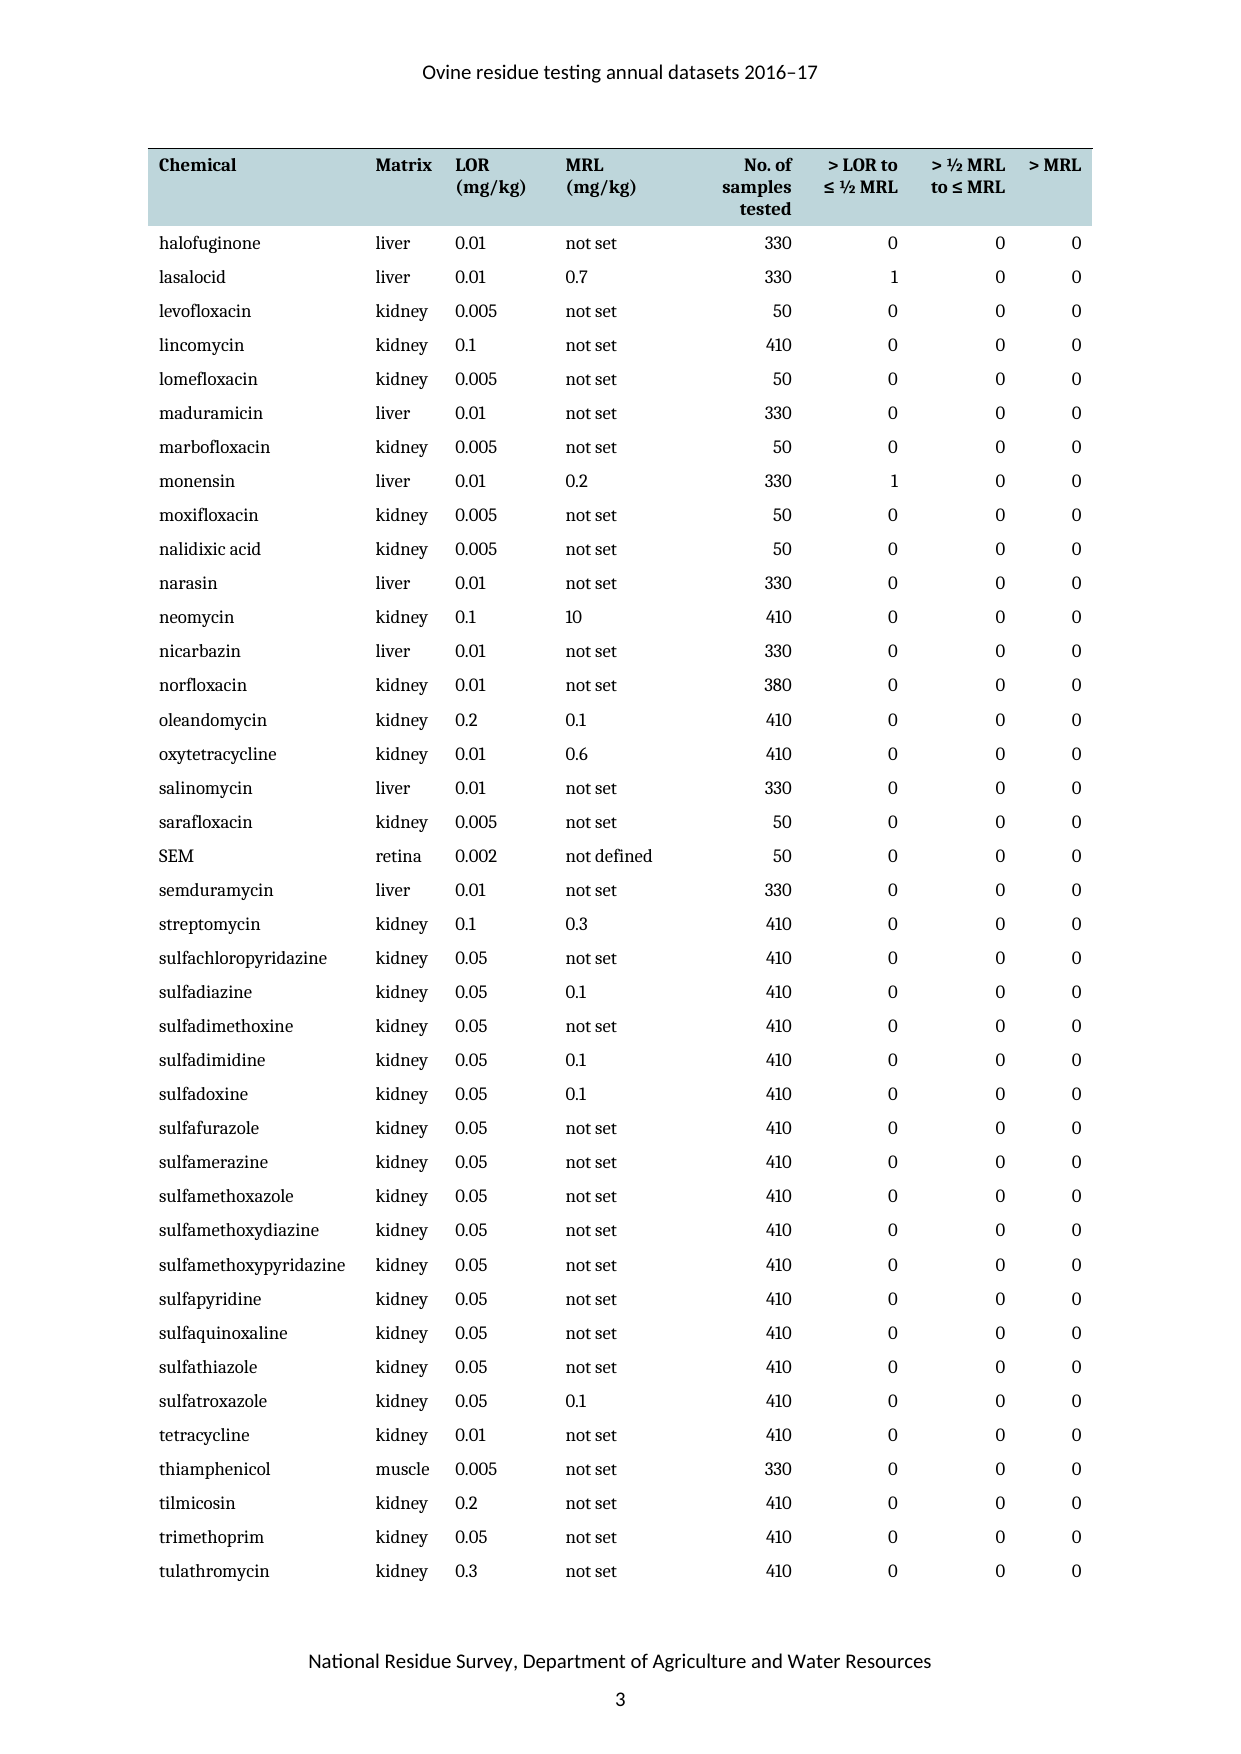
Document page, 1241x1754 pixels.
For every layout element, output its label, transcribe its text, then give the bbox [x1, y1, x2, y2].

table_cell 0 [803, 396, 909, 430]
table_cell 0 [909, 1044, 1016, 1077]
table_cell 410 [679, 975, 803, 1009]
table_cell 10 [554, 601, 679, 635]
table_cell 0 [909, 737, 1016, 771]
table_cell trimethoprim [148, 1520, 364, 1554]
table_cell 0 [803, 1078, 909, 1112]
table_cell 0 [1016, 1112, 1092, 1146]
table_cell 0 [1016, 975, 1092, 1009]
table_cell 0.01 [444, 396, 554, 430]
table_cell kidney [364, 975, 444, 1009]
table_cell not set [554, 1146, 679, 1180]
table_cell 0 [803, 907, 909, 941]
table_cell 380 [679, 669, 803, 703]
table_cell 0 [803, 1146, 909, 1180]
table_cell kidney [364, 294, 444, 328]
table_cell 0.01 [444, 260, 554, 294]
table_cell 0 [803, 1554, 909, 1588]
table_cell kidney [364, 328, 444, 362]
table_cell 0.3 [554, 907, 679, 941]
table_cell 0.05 [444, 1520, 554, 1554]
table_cell kidney [364, 1350, 444, 1384]
table_cell 0.005 [444, 533, 554, 567]
table_cell not set [554, 1486, 679, 1520]
table_cell 0 [803, 1282, 909, 1316]
table_header > LOR to ≤ ½ MRL [803, 149, 909, 226]
table_cell 50 [679, 805, 803, 839]
table_cell 0.05 [444, 975, 554, 1009]
table_cell 0.1 [554, 703, 679, 737]
table_cell 0.1 [444, 907, 554, 941]
table_cell 0 [803, 328, 909, 362]
table_cell 0 [909, 499, 1016, 532]
table_cell tilmicosin [148, 1486, 364, 1520]
table_cell 330 [679, 260, 803, 294]
table_header > ½ MRL to ≤ MRL [909, 149, 1016, 226]
table_cell 410 [679, 1180, 803, 1214]
table_cell 330 [679, 873, 803, 907]
table_cell 0.1 [444, 601, 554, 635]
table_cell 1 [803, 464, 909, 498]
table_cell not set [554, 396, 679, 430]
table_cell liver [364, 464, 444, 498]
table_cell 410 [679, 1248, 803, 1282]
table_cell kidney [364, 669, 444, 703]
table_cell 0 [803, 1384, 909, 1418]
table_cell nicarbazin [148, 635, 364, 669]
table_cell 0 [803, 430, 909, 464]
table_cell 0 [1016, 1384, 1092, 1418]
table_cell 330 [679, 1452, 803, 1486]
table_cell kidney [364, 1146, 444, 1180]
table_cell 0.01 [444, 669, 554, 703]
table_cell not set [554, 873, 679, 907]
table_cell 330 [679, 635, 803, 669]
table_cell retina [364, 839, 444, 873]
table_cell 0.1 [554, 1384, 679, 1418]
table_cell 0 [909, 396, 1016, 430]
table_cell sulfatroxazole [148, 1384, 364, 1418]
table_cell 0 [1016, 737, 1092, 771]
table_cell not set [554, 430, 679, 464]
table_cell 0.2 [444, 1486, 554, 1520]
table_cell 0.05 [444, 1009, 554, 1043]
table_cell 0 [909, 226, 1016, 260]
table_cell kidney [364, 1044, 444, 1077]
table_cell 0 [909, 703, 1016, 737]
table_cell 0 [909, 1248, 1016, 1282]
table_cell 50 [679, 499, 803, 532]
table_cell sulfadoxine [148, 1078, 364, 1112]
table_cell 0 [909, 873, 1016, 907]
table_cell 0.005 [444, 805, 554, 839]
table_cell 0 [803, 635, 909, 669]
table_cell lomefloxacin [148, 362, 364, 396]
table_cell not set [554, 635, 679, 669]
table_cell 0 [909, 533, 1016, 567]
table_cell 0 [1016, 499, 1092, 532]
table_cell 0.05 [444, 941, 554, 975]
table_cell 0.01 [444, 737, 554, 771]
table_cell kidney [364, 499, 444, 532]
table_cell 0 [1016, 430, 1092, 464]
table_cell norfloxacin [148, 669, 364, 703]
table_cell 0 [1016, 1009, 1092, 1043]
table_cell 50 [679, 533, 803, 567]
table_cell 0 [909, 1112, 1016, 1146]
table_cell sarafloxacin [148, 805, 364, 839]
table_cell lincomycin [148, 328, 364, 362]
table_header LOR (mg/kg) [444, 149, 554, 226]
table_cell 0 [1016, 1044, 1092, 1077]
table_cell 0.1 [444, 328, 554, 362]
table_cell 0 [909, 1554, 1016, 1588]
table_cell kidney [364, 1384, 444, 1418]
table_cell 0 [803, 703, 909, 737]
table_cell 0 [1016, 362, 1092, 396]
table_cell not set [554, 1520, 679, 1554]
table_cell kidney [364, 1248, 444, 1282]
table_cell 0 [803, 1044, 909, 1077]
table_cell 0 [803, 533, 909, 567]
table_cell 410 [679, 1009, 803, 1043]
table_cell sulfathiazole [148, 1350, 364, 1384]
table_cell not set [554, 1009, 679, 1043]
table_cell not set [554, 1214, 679, 1248]
table_cell 0 [1016, 635, 1092, 669]
table_cell kidney [364, 1078, 444, 1112]
table_cell 50 [679, 430, 803, 464]
table_cell liver [364, 635, 444, 669]
table_cell 0 [803, 362, 909, 396]
table_cell 0.005 [444, 362, 554, 396]
table_cell 50 [679, 362, 803, 396]
table_cell 0 [803, 1418, 909, 1452]
table_cell 0 [909, 1180, 1016, 1214]
table_cell not set [554, 669, 679, 703]
table_cell 0 [1016, 1486, 1092, 1520]
table_cell liver [364, 567, 444, 601]
table_cell 0 [1016, 1452, 1092, 1486]
table_cell 0 [909, 601, 1016, 635]
table_cell not set [554, 1316, 679, 1350]
table_cell kidney [364, 362, 444, 396]
table_cell 410 [679, 1486, 803, 1520]
table_cell not set [554, 362, 679, 396]
table_cell sulfamerazine [148, 1146, 364, 1180]
table_header Chemical [148, 149, 364, 226]
table_cell 0 [803, 1214, 909, 1248]
table_cell 0 [803, 737, 909, 771]
table_cell 0 [1016, 1520, 1092, 1554]
table_cell not set [554, 567, 679, 601]
table_cell 410 [679, 1384, 803, 1418]
table_cell 0 [803, 1112, 909, 1146]
table_cell 0 [1016, 1316, 1092, 1350]
table_cell 0 [803, 975, 909, 1009]
table_cell liver [364, 873, 444, 907]
table_cell 0 [1016, 1418, 1092, 1452]
table_cell sulfamethoxazole [148, 1180, 364, 1214]
table_cell 0 [909, 805, 1016, 839]
table_cell 0 [1016, 1214, 1092, 1248]
table_cell 0 [1016, 567, 1092, 601]
table_cell 0.05 [444, 1180, 554, 1214]
table_cell not set [554, 1350, 679, 1384]
table_cell 0 [1016, 771, 1092, 805]
table_cell 0.1 [554, 1044, 679, 1077]
table_cell 0 [1016, 1350, 1092, 1384]
table_cell SEM [148, 839, 364, 873]
table_cell 410 [679, 907, 803, 941]
table_cell kidney [364, 941, 444, 975]
table_cell 0.005 [444, 294, 554, 328]
table_cell 0 [909, 328, 1016, 362]
table_cell not set [554, 1112, 679, 1146]
table_cell oleandomycin [148, 703, 364, 737]
table_cell salinomycin [148, 771, 364, 805]
table_cell nalidixic acid [148, 533, 364, 567]
table_cell 0 [803, 1350, 909, 1384]
table_cell marbofloxacin [148, 430, 364, 464]
table_cell 0.05 [444, 1214, 554, 1248]
table_cell not set [554, 499, 679, 532]
table_cell 0 [909, 941, 1016, 975]
table_cell 0 [1016, 805, 1092, 839]
table_cell lasalocid [148, 260, 364, 294]
table_cell not set [554, 771, 679, 805]
table_cell 0 [1016, 1248, 1092, 1282]
table_cell not set [554, 533, 679, 567]
table_cell 330 [679, 396, 803, 430]
table_cell 0 [1016, 1146, 1092, 1180]
table_cell 330 [679, 226, 803, 260]
table_cell not set [554, 226, 679, 260]
table_cell 330 [679, 464, 803, 498]
table_cell 0 [909, 260, 1016, 294]
table_cell 410 [679, 1146, 803, 1180]
table_cell 0 [1016, 703, 1092, 737]
table_cell not defined [554, 839, 679, 873]
table_cell 0 [1016, 873, 1092, 907]
table_cell sulfapyridine [148, 1282, 364, 1316]
table_cell streptomycin [148, 907, 364, 941]
table_cell kidney [364, 1316, 444, 1350]
table_cell 0.01 [444, 771, 554, 805]
table_cell 0 [1016, 941, 1092, 975]
table_cell 0 [1016, 533, 1092, 567]
table_cell 0 [909, 1520, 1016, 1554]
table_cell tetracycline [148, 1418, 364, 1452]
table_cell 0.1 [554, 975, 679, 1009]
table_cell 0 [803, 839, 909, 873]
table_cell kidney [364, 737, 444, 771]
table_cell 0 [1016, 907, 1092, 941]
table_cell 0 [803, 499, 909, 532]
table_cell maduramicin [148, 396, 364, 430]
table_cell 0.6 [554, 737, 679, 771]
table_cell not set [554, 1282, 679, 1316]
table_cell 410 [679, 737, 803, 771]
table_cell 0 [909, 635, 1016, 669]
table_cell not set [554, 1180, 679, 1214]
table_cell 0 [1016, 669, 1092, 703]
table_cell 0 [1016, 1180, 1092, 1214]
table_cell 0 [1016, 601, 1092, 635]
table_cell 0.05 [444, 1078, 554, 1112]
table_cell kidney [364, 1180, 444, 1214]
table_cell 0 [803, 669, 909, 703]
table_cell kidney [364, 1214, 444, 1248]
table_cell 410 [679, 1078, 803, 1112]
table_cell halofuginone [148, 226, 364, 260]
table_cell kidney [364, 1418, 444, 1452]
table_cell 0.05 [444, 1316, 554, 1350]
table_cell 0 [1016, 1282, 1092, 1316]
table_cell 0 [909, 1486, 1016, 1520]
table_cell 0.05 [444, 1282, 554, 1316]
table_cell 0 [909, 771, 1016, 805]
table_cell 0 [909, 294, 1016, 328]
table_cell 0 [803, 1180, 909, 1214]
table_cell 0 [909, 975, 1016, 1009]
table_cell 0 [1016, 1078, 1092, 1112]
table_cell kidney [364, 1554, 444, 1588]
table_cell 0 [909, 1146, 1016, 1180]
table_cell semduramycin [148, 873, 364, 907]
table_cell 0 [803, 294, 909, 328]
table_cell 410 [679, 601, 803, 635]
table_cell 0 [909, 567, 1016, 601]
table_cell 0.1 [554, 1078, 679, 1112]
table_cell 0 [1016, 396, 1092, 430]
table_cell 0 [909, 1282, 1016, 1316]
table_cell levofloxacin [148, 294, 364, 328]
table_cell sulfadimidine [148, 1044, 364, 1077]
table_header > MRL [1016, 149, 1092, 226]
table_cell 410 [679, 1112, 803, 1146]
table_cell neomycin [148, 601, 364, 635]
table_cell 0 [909, 1214, 1016, 1248]
table_cell kidney [364, 1520, 444, 1554]
table_cell 330 [679, 567, 803, 601]
table_cell 410 [679, 941, 803, 975]
table_cell 0 [909, 1418, 1016, 1452]
table_cell 0.2 [444, 703, 554, 737]
table_cell liver [364, 771, 444, 805]
table_cell kidney [364, 430, 444, 464]
table_cell 0.005 [444, 1452, 554, 1486]
table_cell 0 [803, 1009, 909, 1043]
table_cell 410 [679, 1282, 803, 1316]
table_cell 0 [803, 226, 909, 260]
table_cell not set [554, 941, 679, 975]
table_cell 0.01 [444, 1418, 554, 1452]
table_cell 0.05 [444, 1350, 554, 1384]
table_cell 0 [1016, 839, 1092, 873]
table_header No. of samples tested [679, 149, 803, 226]
table_cell 410 [679, 1350, 803, 1384]
table_cell not set [554, 294, 679, 328]
table_cell kidney [364, 703, 444, 737]
table_cell kidney [364, 805, 444, 839]
table_cell 0 [909, 1316, 1016, 1350]
table_cell 0 [909, 1009, 1016, 1043]
table_cell sulfamethoxydiazine [148, 1214, 364, 1248]
table_cell 0.01 [444, 567, 554, 601]
table_cell 0 [1016, 328, 1092, 362]
table_cell 0 [803, 1452, 909, 1486]
table_cell sulfafurazole [148, 1112, 364, 1146]
table_cell 0 [909, 1452, 1016, 1486]
table_cell kidney [364, 907, 444, 941]
table_cell sulfadiazine [148, 975, 364, 1009]
table_cell 410 [679, 1316, 803, 1350]
table_cell 0.05 [444, 1248, 554, 1282]
table_cell liver [364, 260, 444, 294]
table_cell not set [554, 805, 679, 839]
table_cell 0.05 [444, 1146, 554, 1180]
table_cell 0 [909, 669, 1016, 703]
table_cell 0 [909, 1078, 1016, 1112]
table_cell 0.01 [444, 635, 554, 669]
table_cell 0 [909, 839, 1016, 873]
table_cell sulfaquinoxaline [148, 1316, 364, 1350]
table_cell 0.002 [444, 839, 554, 873]
table_cell kidney [364, 1009, 444, 1043]
table_cell 0 [1016, 1554, 1092, 1588]
table_cell liver [364, 226, 444, 260]
table_cell 410 [679, 1418, 803, 1452]
table_cell not set [554, 328, 679, 362]
table_cell sulfadimethoxine [148, 1009, 364, 1043]
table_cell not set [554, 1248, 679, 1282]
table_cell 0.2 [554, 464, 679, 498]
table_cell 0.01 [444, 464, 554, 498]
table_cell kidney [364, 533, 444, 567]
table_cell 330 [679, 771, 803, 805]
table_cell 410 [679, 1214, 803, 1248]
table_cell 0 [803, 1316, 909, 1350]
table_cell 0.05 [444, 1112, 554, 1146]
table_cell 0.01 [444, 873, 554, 907]
table_cell 0 [909, 1350, 1016, 1384]
table_cell 0 [909, 362, 1016, 396]
table_cell oxytetracycline [148, 737, 364, 771]
table_cell 0 [1016, 464, 1092, 498]
table_cell 1 [803, 260, 909, 294]
table_cell 0 [1016, 260, 1092, 294]
table_header MRL (mg/kg) [554, 149, 679, 226]
table_cell 0 [909, 430, 1016, 464]
table_cell monensin [148, 464, 364, 498]
table_cell 0 [803, 1520, 909, 1554]
table_cell 0.005 [444, 499, 554, 532]
table_cell 0 [803, 941, 909, 975]
table_cell kidney [364, 601, 444, 635]
table_cell 0 [803, 567, 909, 601]
table_cell 410 [679, 1520, 803, 1554]
table_cell 0 [803, 1486, 909, 1520]
table_cell 0 [909, 1384, 1016, 1418]
table_cell 410 [679, 328, 803, 362]
table_cell 0 [803, 771, 909, 805]
table_cell not set [554, 1418, 679, 1452]
table_cell 0.7 [554, 260, 679, 294]
table_header Matrix [364, 149, 444, 226]
table_cell 0 [909, 907, 1016, 941]
table_cell muscle [364, 1452, 444, 1486]
table_cell 0 [803, 805, 909, 839]
table_cell sulfamethoxypyridazine [148, 1248, 364, 1282]
table_cell 410 [679, 1554, 803, 1588]
table_cell 0.05 [444, 1044, 554, 1077]
table_cell 0.01 [444, 226, 554, 260]
table_cell tulathromycin [148, 1554, 364, 1588]
table_cell liver [364, 396, 444, 430]
table_cell kidney [364, 1486, 444, 1520]
table_cell 0.05 [444, 1384, 554, 1418]
table_cell 0 [803, 601, 909, 635]
table_cell 50 [679, 294, 803, 328]
table_cell 0 [909, 464, 1016, 498]
table_cell kidney [364, 1282, 444, 1316]
table_cell 0 [1016, 294, 1092, 328]
table_cell 0 [1016, 226, 1092, 260]
table_cell sulfachloropyridazine [148, 941, 364, 975]
table_cell 0 [803, 873, 909, 907]
table_cell kidney [364, 1112, 444, 1146]
table_cell thiamphenicol [148, 1452, 364, 1486]
table_cell 410 [679, 1044, 803, 1077]
table_cell narasin [148, 567, 364, 601]
table_cell 410 [679, 703, 803, 737]
table_cell 0.3 [444, 1554, 554, 1588]
table_cell not set [554, 1452, 679, 1486]
table_cell 0 [803, 1248, 909, 1282]
table_cell moxifloxacin [148, 499, 364, 532]
table_cell not set [554, 1554, 679, 1588]
table_cell 50 [679, 839, 803, 873]
table_cell 0.005 [444, 430, 554, 464]
